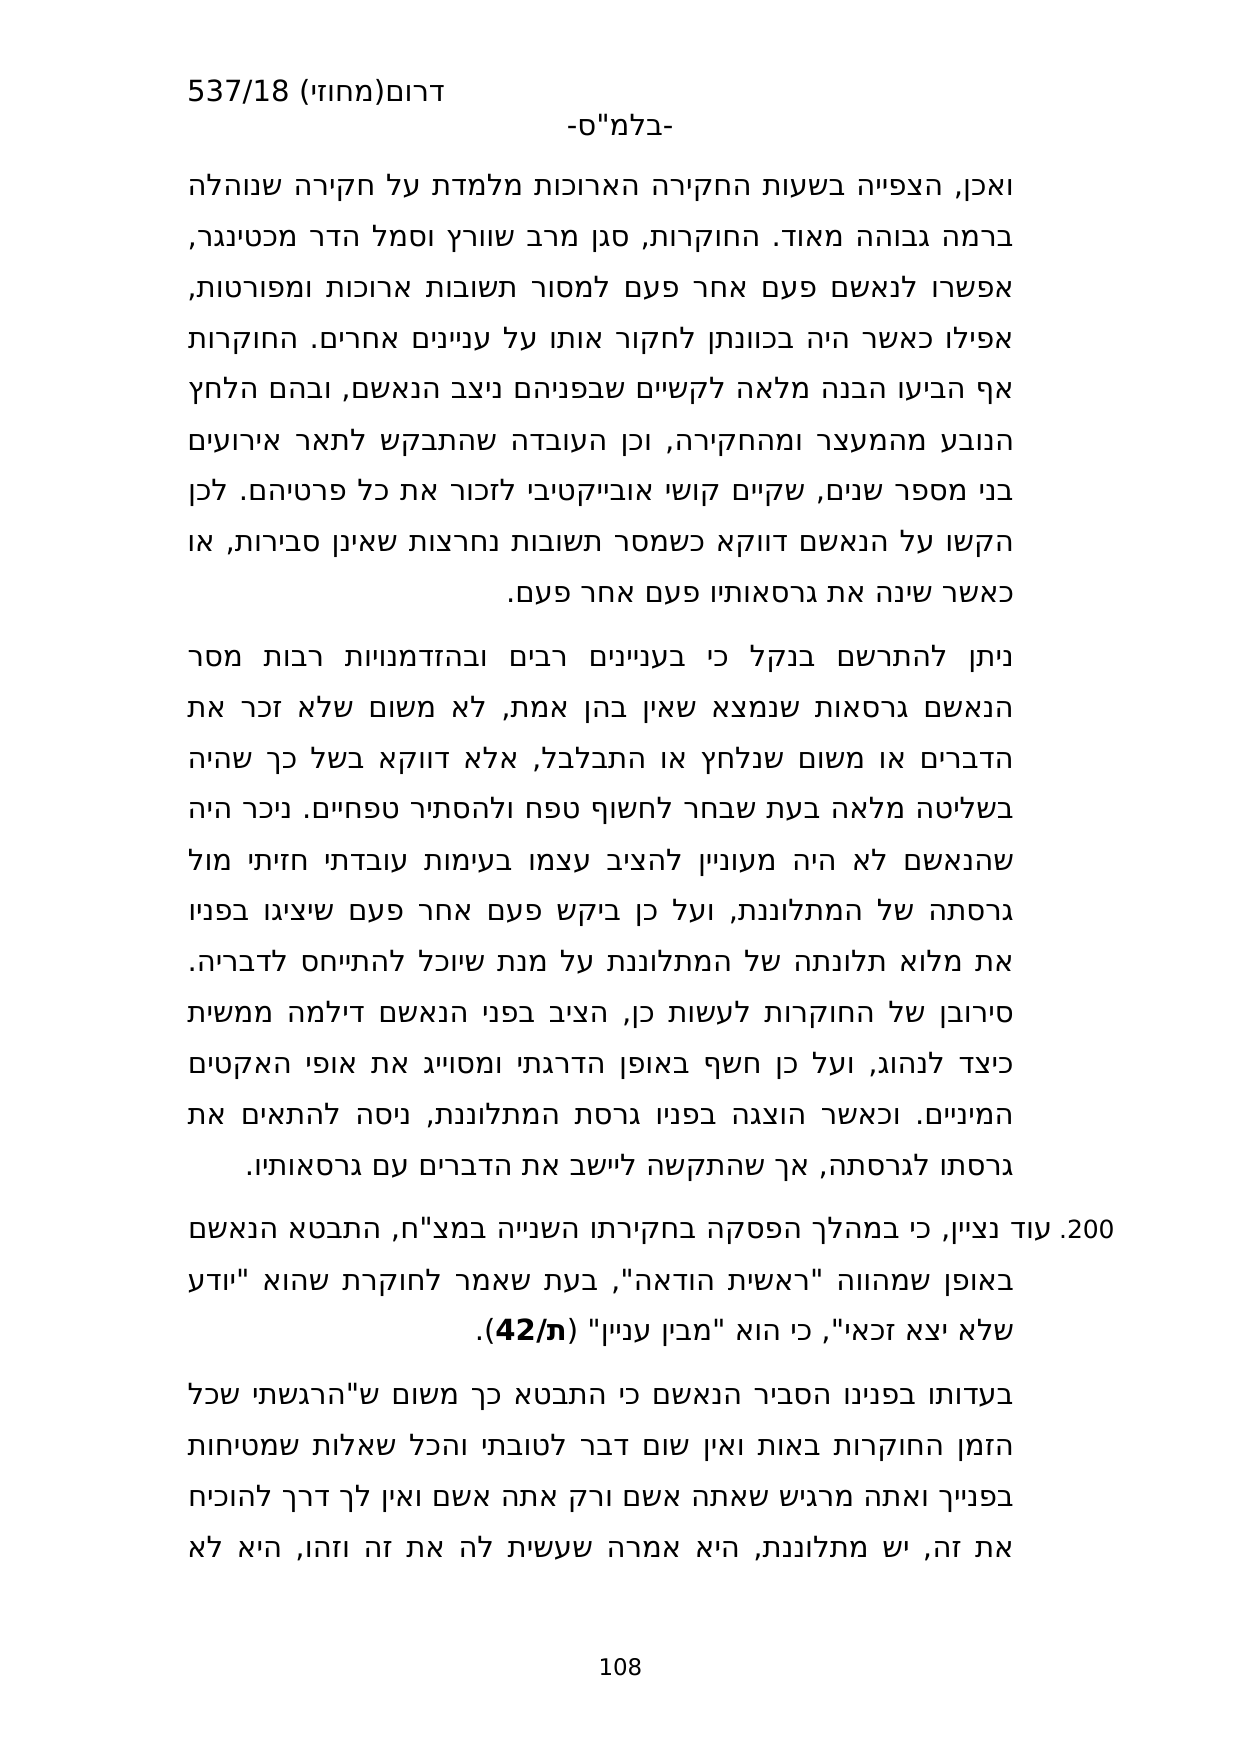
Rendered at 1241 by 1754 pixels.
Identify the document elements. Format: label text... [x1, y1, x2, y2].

list ואכן, הצפייה בשעות החקירה הארוכות מלמדת על חקירה שנוהלה ברמה גבוהה מאוד. החוקרות, סגן מרב שוורץ וסמל הדר מכטינגר, אפשרו לנאשם פעם אחר פעם למסור תשובות ארוכות ומפורטות, אפילו כאשר היה בכוונתן לחקור אותו על עניינים אחרים. החוקרות אף הביעו הבנה מלאה לקשיים שבפניהם ניצב הנאשם, ובהם הלחץ הנובע מהמעצר ומהחקירה, וכן העובדה שהתבקש לתאר אירועים בני מספר שנים, שקיים קושי אובייקטיבי לזכור את כל פרטיהם. לכן הקשו על הנאשם דווקא כשמסר תשובות נחרצות שאינן סבירות, או כאשר שינה את גרסאותיו פעם אחר פעם. [187, 168, 1015, 609]
list עוד נציין, כי במהלך הפסקה בחקירתו השנייה במצ"ח, התבטא הנאשם באופן שמהווה "ראשית הודאה", בעת שאמר לחוקרת שהוא "יודע שלא יצא זכאי", כי הוא "מבין עניין" (ת/42). [187, 1212, 1059, 1348]
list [187, 1377, 1015, 1564]
list ניתן להתרשם בנקל כי בעניינים רבים ובהזדמנויות רבות מסר הנאשם גרסאות שנמצא שאין בהן אמת, לא משום שלא זכר את הדברים או משום שנלחץ או התבלבל, אלא דווקא בשל כך שהיה בשליטה מלאה בעת שבחר לחשוף טפח ולהסתיר טפחיים. ניכר היה שהנאשם לא היה מעוניין להציב עצמו בעימות עובדתי חזיתי מול גרסתה של המתלוננת, ועל כן ביקש פעם אחר פעם שיציגו בפניו את מלוא תלונתה של המתלוננת על מנת שיוכל להתייחס לדבריה. סירובן של החוקרות לעשות כן, הציב בפני הנאשם דילמה ממשית כיצד לנהוג, ועל כן חשף באופן הדרגתי ומסוייג את אופי האקטים המיניים. וכאשר הוצגה בפניו גרסת המתלוננת, ניסה להתאים את גרסתו לגרסתה, אך שהתקשה ליישב את הדברים עם גרסאותיו. [187, 639, 1015, 1182]
